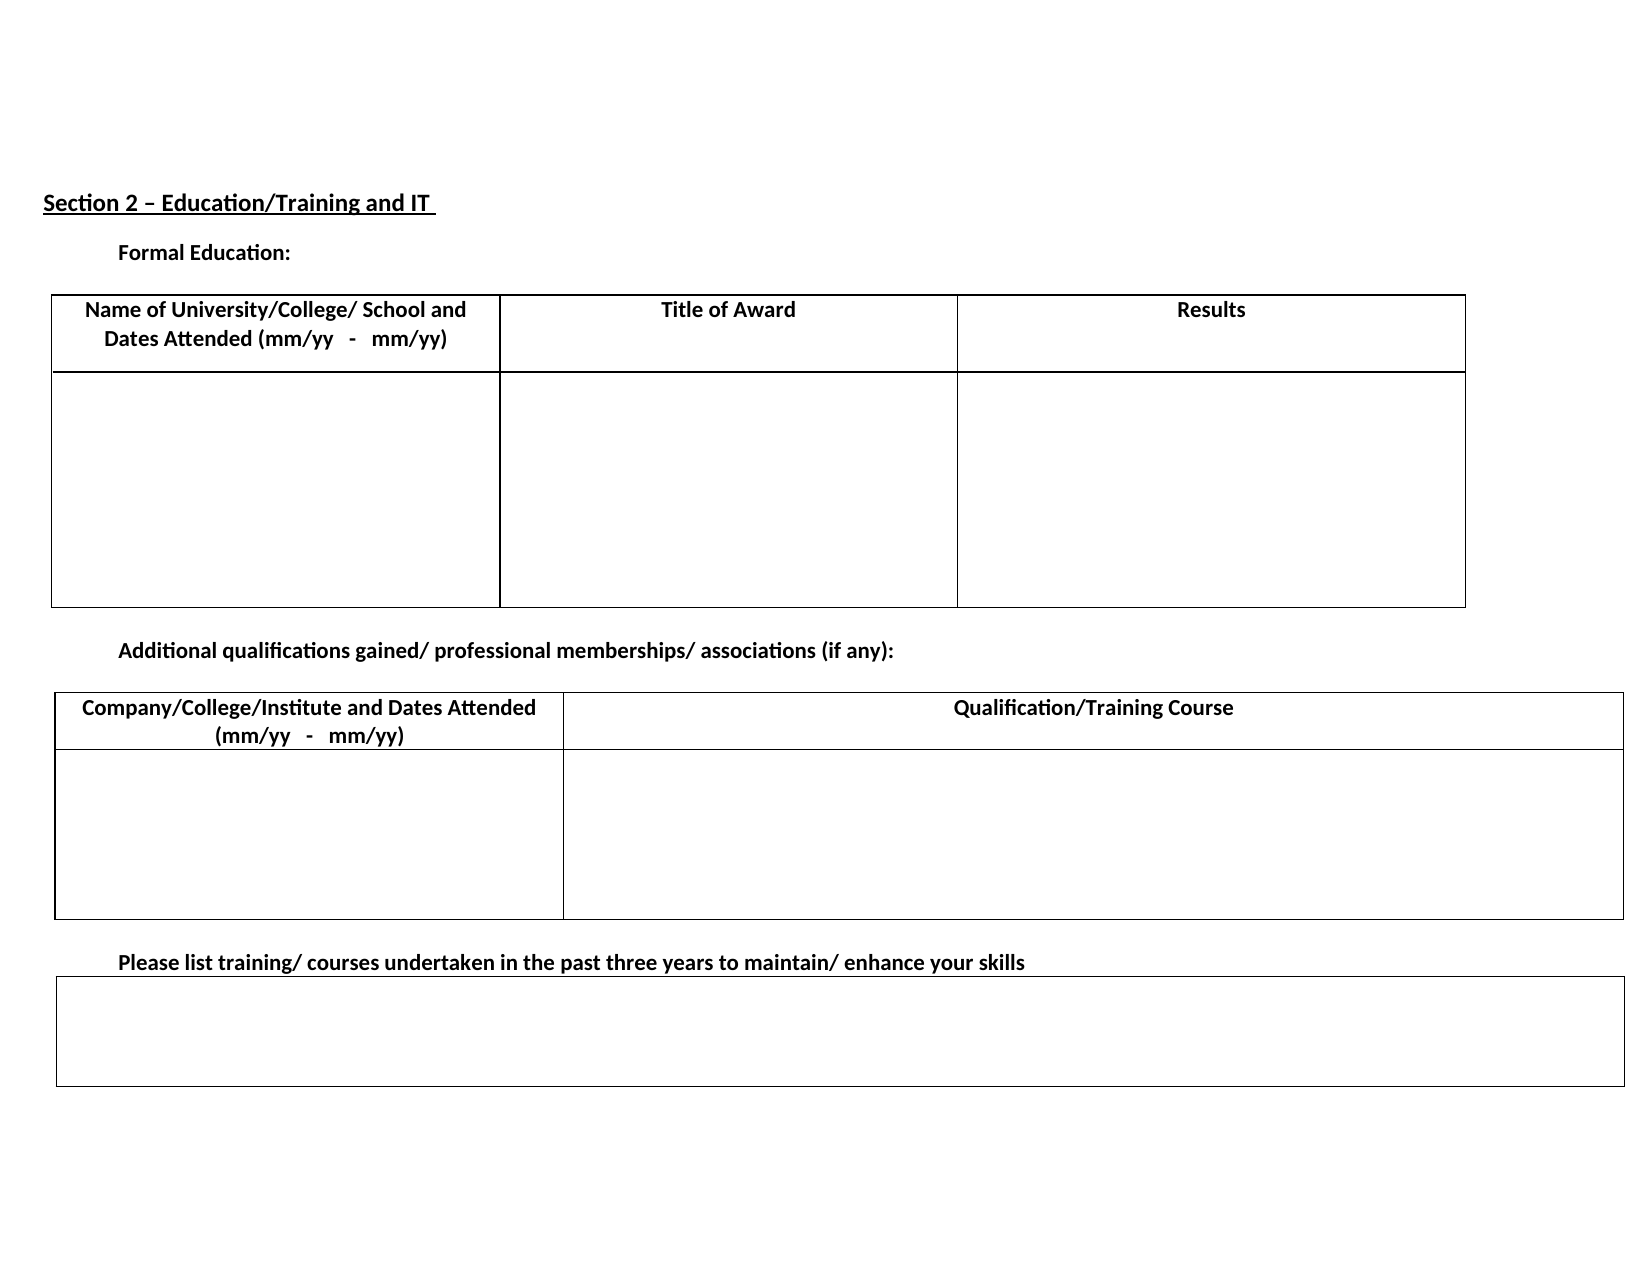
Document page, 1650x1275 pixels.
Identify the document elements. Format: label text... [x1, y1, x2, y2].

table_cell [56, 750, 563, 919]
table_cell [52, 372, 499, 607]
table_cell [501, 373, 957, 607]
table_header Qualification/Training Course [564, 693, 1623, 749]
text Please list training/ courses undertaken in the past three years to maintain/ enhance your skills [44, 948, 1532, 976]
text Formal Education: [118, 238, 1532, 266]
table_header Company/College/Institute and Dates Attended (mm/yy - mm/yy) [56, 693, 563, 749]
table_header Results [958, 296, 1465, 371]
table_header [57, 977, 1624, 1086]
table_header Title of Award [501, 296, 957, 371]
table_header Name of University/College/ School and Dates Attended (mm/yy - mm/yy) [52, 296, 499, 371]
text Section 2 – Education/Training and IT [43, 187, 1577, 218]
table_cell [564, 750, 1623, 919]
text Additional qualifications gained/ professional memberships/ associations (if any): [43, 636, 1532, 664]
table_cell [958, 373, 1465, 607]
